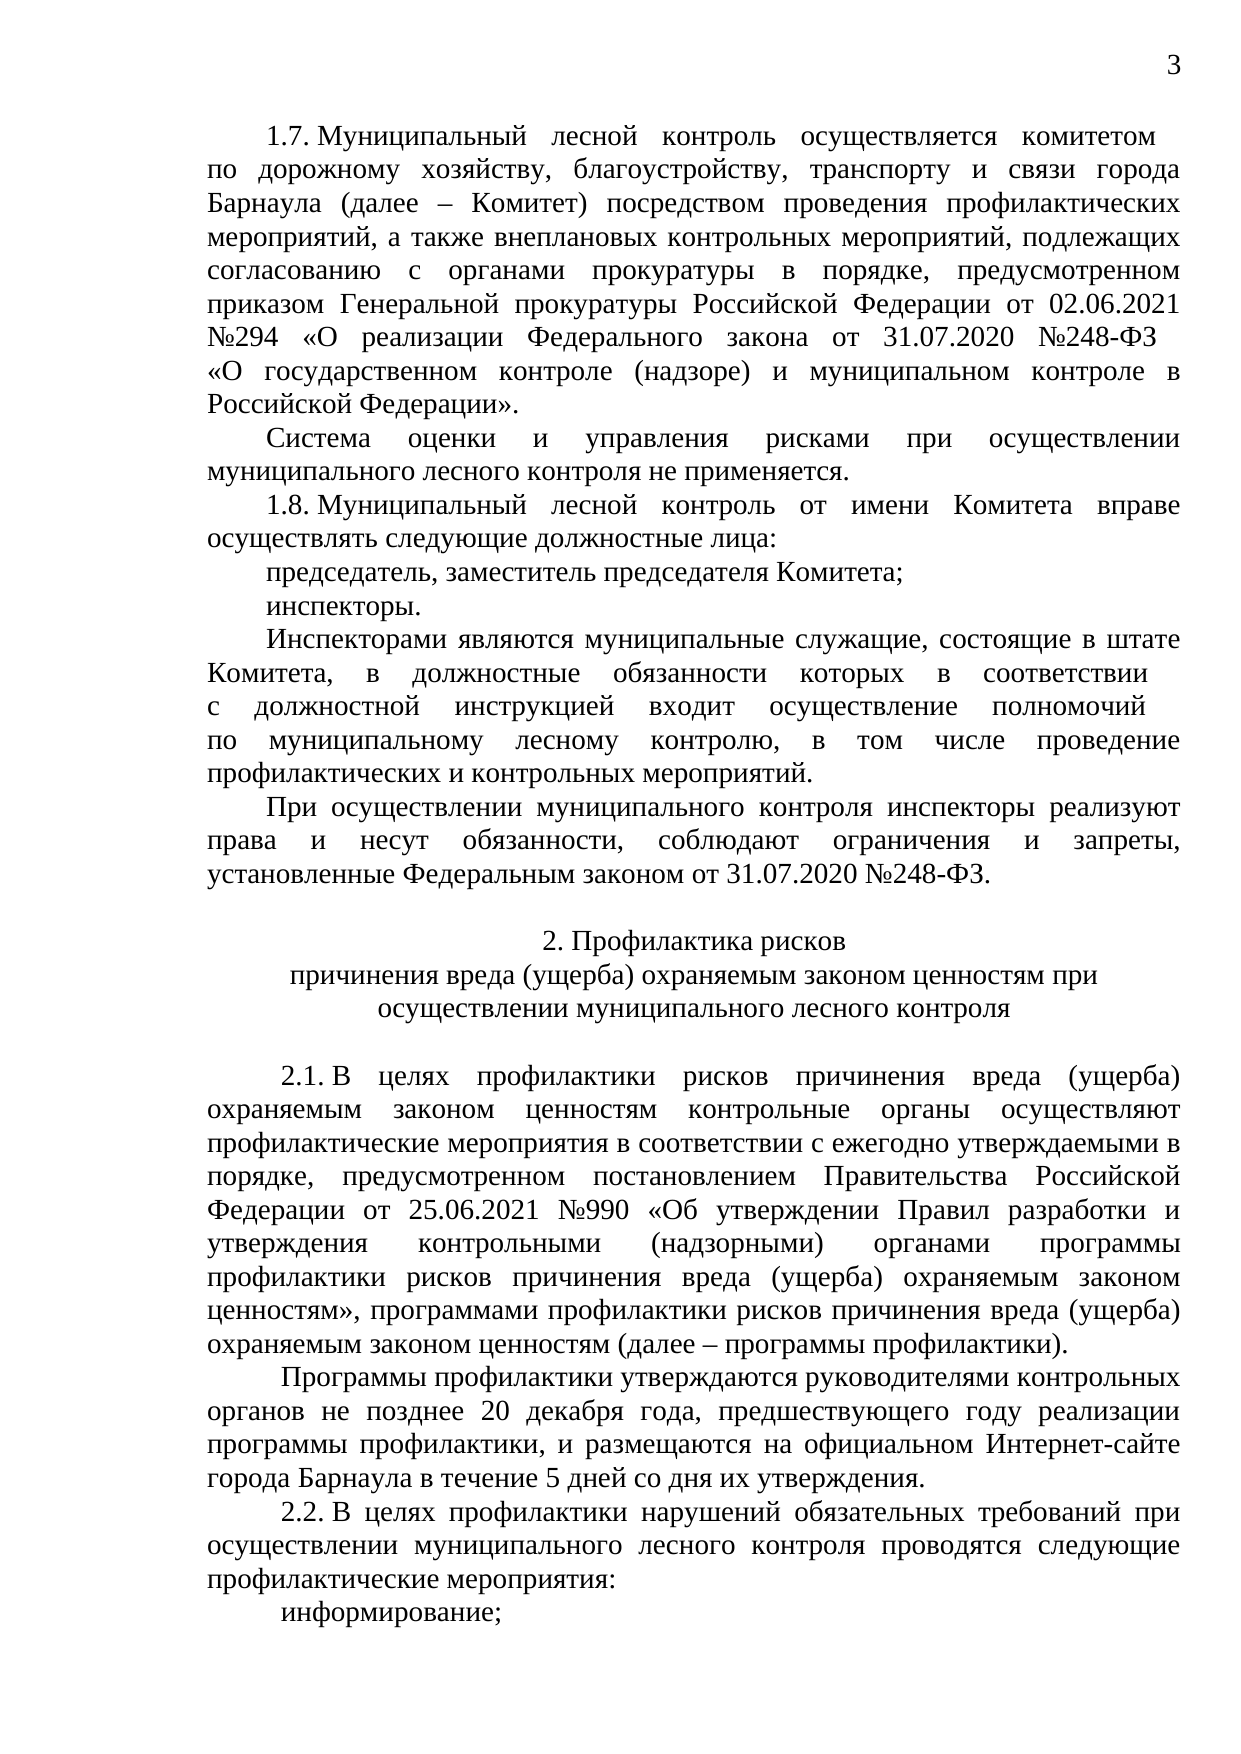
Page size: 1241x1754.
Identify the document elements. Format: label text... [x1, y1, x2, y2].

text При осуществлении муниципального контроля инспекторы реализуют права и несут обязанности, соблюдают ограничения и запреты, установленные Федеральным законом от 31.07.2020 №248-ФЗ. [207, 789, 1181, 889]
text информирование; [207, 1594, 1181, 1628]
text 2. Профилактика рисков [207, 923, 1181, 957]
text 1.8. Муниципальный лесной контроль от имени Комитета вправе осуществлять следующие должностные лица: [207, 487, 1181, 554]
text Программы профилактики утверждаются руководителями контрольных органов не позднее 20 декабря года, предшествующего году реализации программы профилактики, и размещаются на официальном Интернет-сайте города Барнаула в течение 5 дней со дня их утверждения. [207, 1359, 1181, 1494]
text 2.1. В целях профилактики рисков причинения вреда (ущерба) охраняемым законом ценностям контрольные органы осуществляют профилактические мероприятия в соответствии с ежегодно утверждаемыми в порядке, предусмотренном постановлением Правительства Российской Федерации от 25.06.2021 №990 «Об утверждении Правил разработки и утверждения контрольными (надзорными) органами программы профилактики рисков причинения вреда (ущерба) охраняемым законом ценностям», программами профилактики рисков причинения вреда (ущерба) охраняемым законом ценностям (далее – программы профилактики). [207, 1058, 1181, 1359]
text инспекторы. [207, 588, 1181, 621]
text причинения вреда (ущерба) охраняемым законом ценностям при осуществлении муниципального лесного контроля [207, 957, 1181, 1024]
text 1.7. Муниципальный лесной контроль осуществляется комитетом по дорожному хозяйству, благоустройству, транспорту и связи города Барнаула (далее – Комитет) посредством проведения профилактических мероприятий, а также внеплановых контрольных мероприятий, подлежащих согласованию с органами прокуратуры в порядке, предусмотренном приказом Генеральной прокуратуры Российской Федерации от 02.06.2021 №294 «О реализации Федерального закона от 31.07.2020 №248-ФЗ «О государственном контроле (надзоре) и муниципальном контроле в Российской Федерации». [207, 118, 1181, 420]
text Инспекторами являются муниципальные служащие, состоящие в штате Комитета, в должностные обязанности которых в соответствии с должностной инструкцией входит осуществление полномочий по муниципальному лесному контролю, в том числе проведение профилактических и контрольных мероприятий. [207, 621, 1181, 789]
text Система оценки и управления рисками при осуществлении муниципального лесного контроля не применяется. [207, 420, 1181, 487]
text председатель, заместитель председателя Комитета; [207, 554, 1181, 588]
text 2.2. В целях профилактики нарушений обязательных требований при осуществлении муниципального лесного контроля проводятся следующие профилактические мероприятия: [207, 1494, 1181, 1594]
